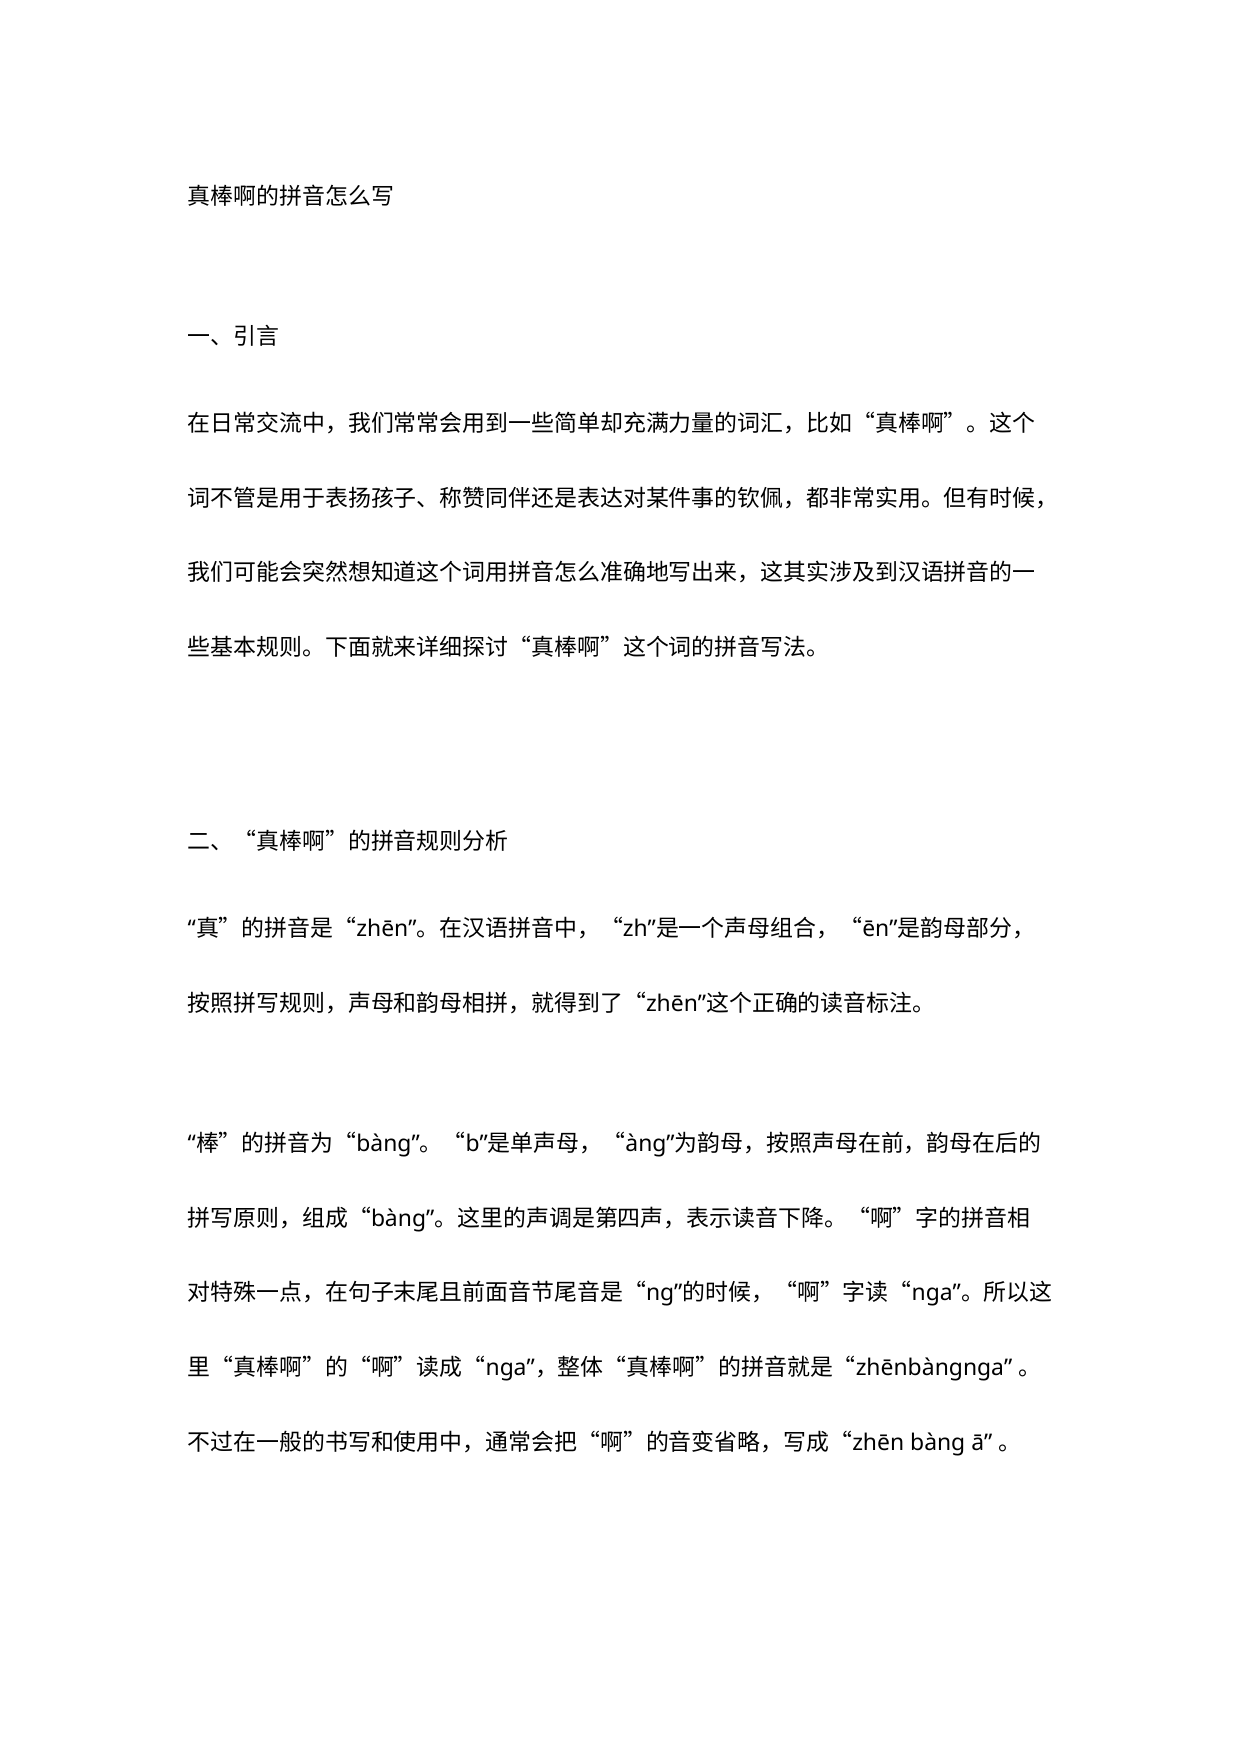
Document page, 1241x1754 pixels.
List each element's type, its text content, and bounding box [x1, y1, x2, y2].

text 二、“真棒啊”的拼音规则分析 [187, 807, 1053, 872]
text 在日常交流中，我们常常会用到一些简单却充满力量的词汇，比如“真棒啊”。这个词不管是用于表扬孩子、称赞同伴还是表达对某件事的钦佩，都非常实用。但有时候，我们可能会突然想知道这个词用拼音怎么准确地写出来，这其实涉及到汉语拼音的一些基本规则。下面就来详细探讨“真棒啊”这个词的拼音写法。 [187, 389, 1053, 678]
text “棒”的拼音为“bàng”。“b”是单声母，“àng”为韵母，按照声母在前，韵母在后的拼写原则，组成“bàng”。这里的声调是第四声，表示读音下降。“啊”字的拼音相对特殊一点，在句子末尾且前面音节尾音是“ng”的时候，“啊”字读“nga”。所以这里“真棒啊”的“啊”读成“nga”，整体“真棒啊”的拼音就是“zhēnbàngnga” 。不过在一般的书写和使用中，通常会把“啊”的音变省略，写成“zhēn bàng ā” 。 [187, 1109, 1053, 1473]
text “真”的拼音是“zhēn”。在汉语拼音中，“zh”是一个声母组合，“ēn”是韵母部分，按照拼写规则，声母和韵母相拼，就得到了“zhēn”这个正确的读音标注。 [187, 894, 1053, 1033]
text 真棒啊的拼音怎么写 [187, 162, 1053, 227]
text 一、引言 [187, 302, 1053, 367]
